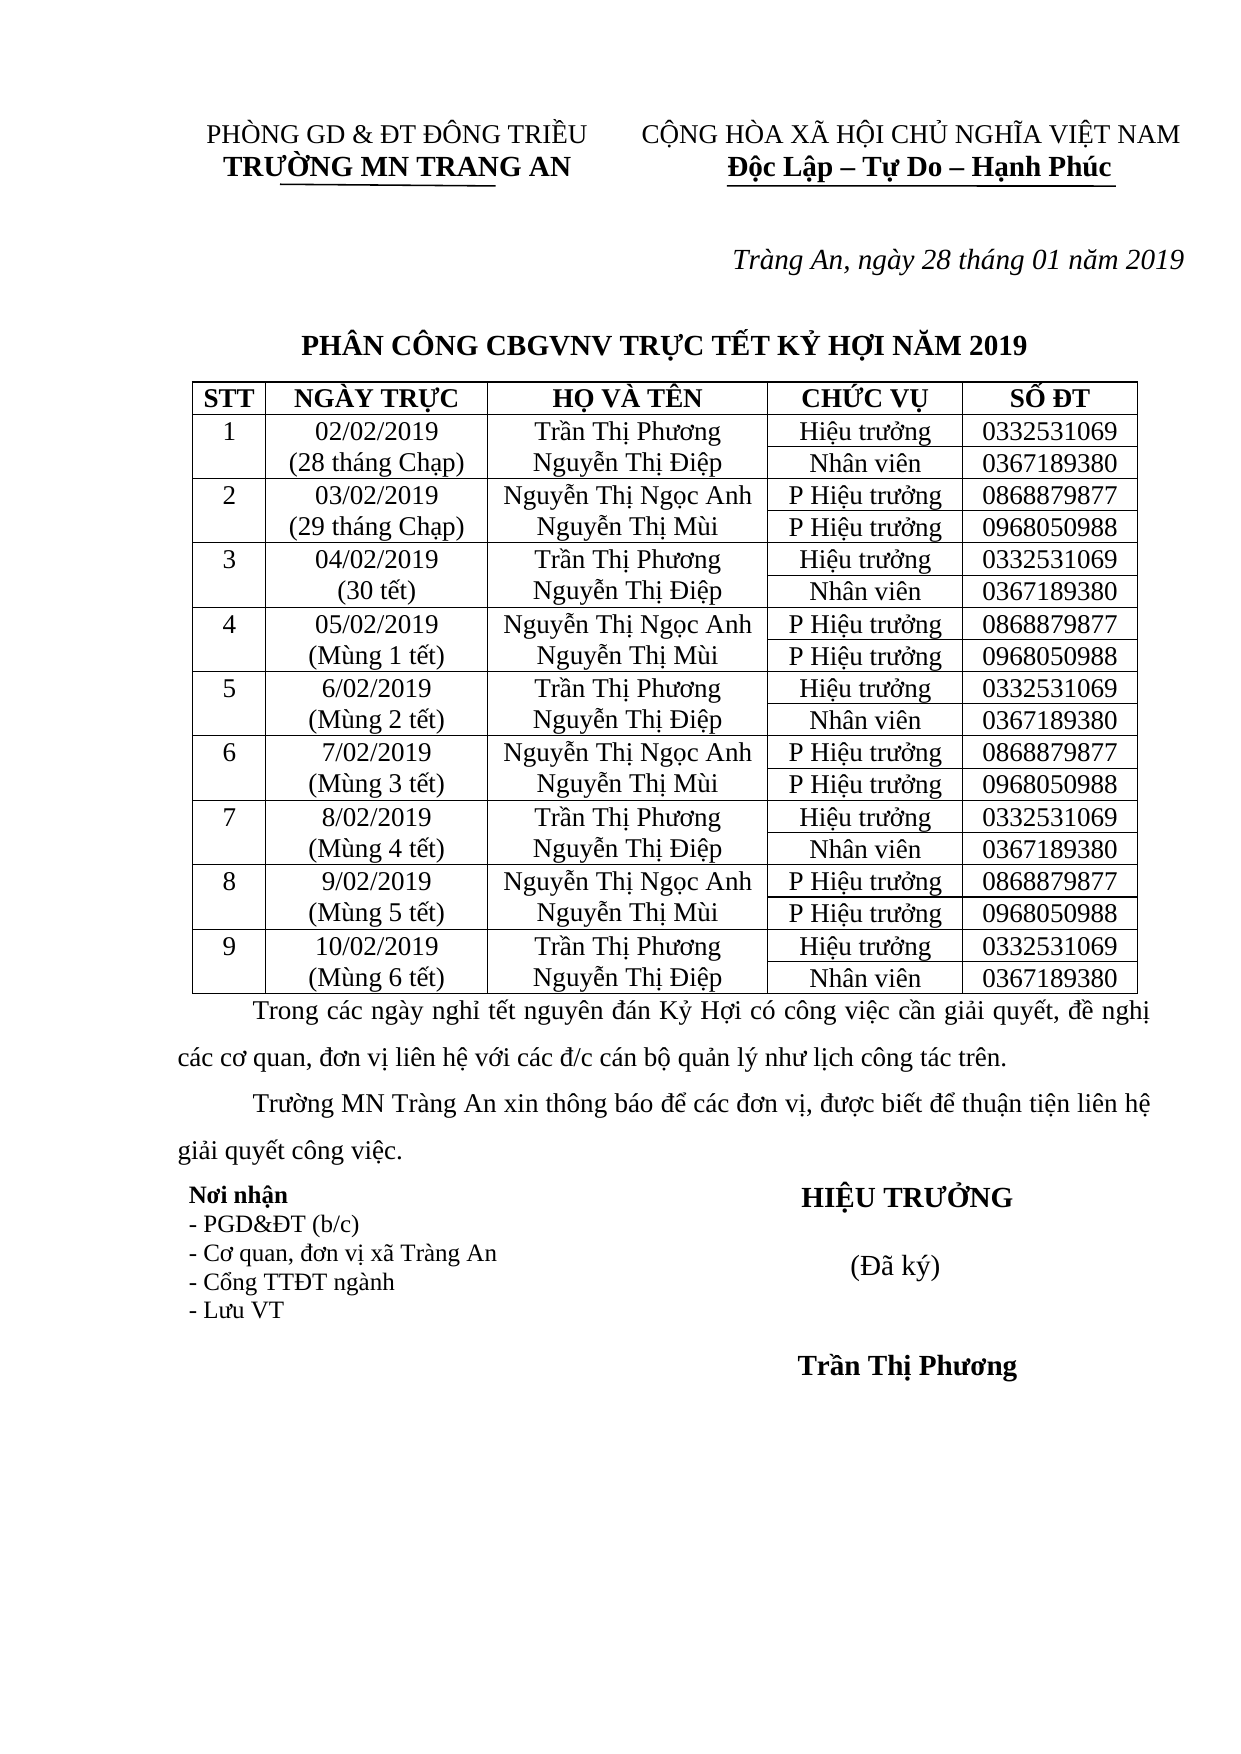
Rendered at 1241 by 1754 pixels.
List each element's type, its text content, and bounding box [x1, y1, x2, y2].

table_cell 04/02/2019 (30 tết) [266, 543, 487, 607]
table_cell Trần Thị Phương Nguyễn Thị Điệp [488, 672, 767, 735]
table_cell Nhân viên [768, 447, 962, 478]
table_cell 0968050988 [963, 769, 1137, 800]
table_cell 6 [193, 736, 265, 800]
table_cell 0332531069 [963, 801, 1137, 832]
table_cell Hiệu trưởng [768, 801, 962, 832]
text Trường MN Tràng An xin thông báo để các đơn vị, được biết để thuận tiện liên hệ giải quyết công việc. [177, 1087, 1152, 1165]
table_cell 0968050988 [963, 511, 1137, 542]
table_cell 1 [193, 415, 265, 478]
table_cell 8/02/2019 (Mùng 4 tết) [266, 801, 487, 864]
table_cell 3 [193, 543, 265, 607]
table_cell Trần Thị Phương Nguyễn Thị Điệp [488, 801, 767, 864]
table_cell 0868879877 [963, 736, 1137, 768]
table_cell 0332531069 [963, 415, 1137, 446]
table_header SỐ ĐT [963, 383, 1137, 413]
table_header HIỆU TRƯỞNG (Đã ký) Trần Thị Phương [664, 1181, 1151, 1382]
table_cell Hiệu trưởng [768, 415, 962, 446]
table_cell 4 [193, 608, 265, 671]
table_cell 9 [193, 930, 265, 993]
table_cell 0868879877 [963, 479, 1137, 510]
table_cell 0332531069 [963, 543, 1137, 574]
table_cell 9/02/2019 (Mùng 5 tết) [266, 865, 487, 928]
table_cell P Hiệu trưởng [768, 640, 962, 671]
table_cell Hiệu trưởng [768, 672, 962, 703]
table_header PHÒNG GD & ĐT ĐÔNG TRIỀU TRƯỜNG MN TRANG AN [177, 118, 617, 276]
table_cell Nhân viên [768, 576, 962, 607]
table_cell P Hiệu trưởng [768, 736, 962, 768]
table_cell 0332531069 [963, 672, 1137, 703]
table_header CHỨC VỤ [768, 383, 962, 413]
table_cell 0332531069 [963, 930, 1137, 961]
text PHÂN CÔNG CBGVNV TRỰC TẾT KỶ HỢI NĂM 2019 [177, 328, 1152, 362]
table_cell 0868879877 [963, 608, 1137, 639]
table_cell P Hiệu trưởng [768, 511, 962, 542]
table_cell 5 [193, 672, 265, 735]
table_cell 7 [193, 801, 265, 864]
table_cell Nguyễn Thị Ngọc Anh Nguyễn Thị Mùi [488, 608, 767, 671]
table_cell 6/02/2019 (Mùng 2 tết) [266, 672, 487, 735]
table_header STT [193, 383, 265, 413]
table_cell 0367189380 [963, 447, 1137, 478]
table_cell 0367189380 [963, 962, 1137, 993]
table_cell P Hiệu trưởng [768, 898, 962, 928]
table_cell P Hiệu trưởng [768, 479, 962, 510]
table_cell 2 [193, 479, 265, 542]
table_cell Nguyễn Thị Ngọc Anh Nguyễn Thị Mùi [488, 479, 767, 542]
table_cell P Hiệu trưởng [768, 769, 962, 800]
table_cell Nguyễn Thị Ngọc Anh Nguyễn Thị Mùi [488, 865, 767, 928]
table_cell 03/02/2019 (29 tháng Chạp) [266, 479, 487, 542]
table_cell P Hiệu trưởng [768, 865, 962, 896]
table_cell 0367189380 [963, 704, 1137, 735]
table_header Nơi nhận - PGD&ĐT (b/c) - Cơ quan, đơn vị xã Tràng An - Cổng TTĐT ngành - Lưu VT [177, 1181, 664, 1382]
table_cell Nhân viên [768, 704, 962, 735]
table_cell 7/02/2019 (Mùng 3 tết) [266, 736, 487, 800]
table_cell Nguyễn Thị Ngọc Anh Nguyễn Thị Mùi [488, 736, 767, 800]
table_cell P Hiệu trưởng [768, 608, 962, 639]
table_cell 8 [193, 865, 265, 928]
table_header HỌ VÀ TÊN [488, 383, 767, 413]
table_cell Nhân viên [768, 833, 962, 864]
table_cell 0868879877 [963, 865, 1137, 896]
table_cell 05/02/2019 (Mùng 1 tết) [266, 608, 487, 671]
table_header CỘNG HÒA XÃ HỘI CHỦ NGHĨA VIỆT NAM Độc Lập – Tự Do – Hạnh Phúc Tràng An, ngày 28 tháng 01 năm 2019 [617, 118, 1222, 276]
table_header NGÀY TRỰC [266, 383, 487, 413]
table_cell Trần Thị Phương Nguyễn Thị Điệp [488, 543, 767, 607]
table_cell 10/02/2019 (Mùng 6 tết) [266, 930, 487, 993]
table_cell Trần Thị Phương Nguyễn Thị Điệp [488, 930, 767, 993]
table_cell Trần Thị Phương Nguyễn Thị Điệp [488, 415, 767, 478]
table_cell 0968050988 [963, 640, 1137, 671]
table_cell 0367189380 [963, 833, 1137, 864]
table_cell 0968050988 [963, 898, 1137, 928]
text Trong các ngày nghỉ tết nguyên đán Kỷ Hợi có công việc cần giải quyết, đề nghị các cơ quan, đơn vị liên hệ với các đ/c cán bộ quản lý như lịch công tác trên. [177, 994, 1152, 1072]
table_cell Hiệu trưởng [768, 930, 962, 961]
table_cell Nhân viên [768, 962, 962, 993]
table_cell 0367189380 [963, 576, 1137, 607]
table_cell 02/02/2019 (28 tháng Chạp) [266, 415, 487, 478]
table_cell Hiệu trưởng [768, 543, 962, 574]
